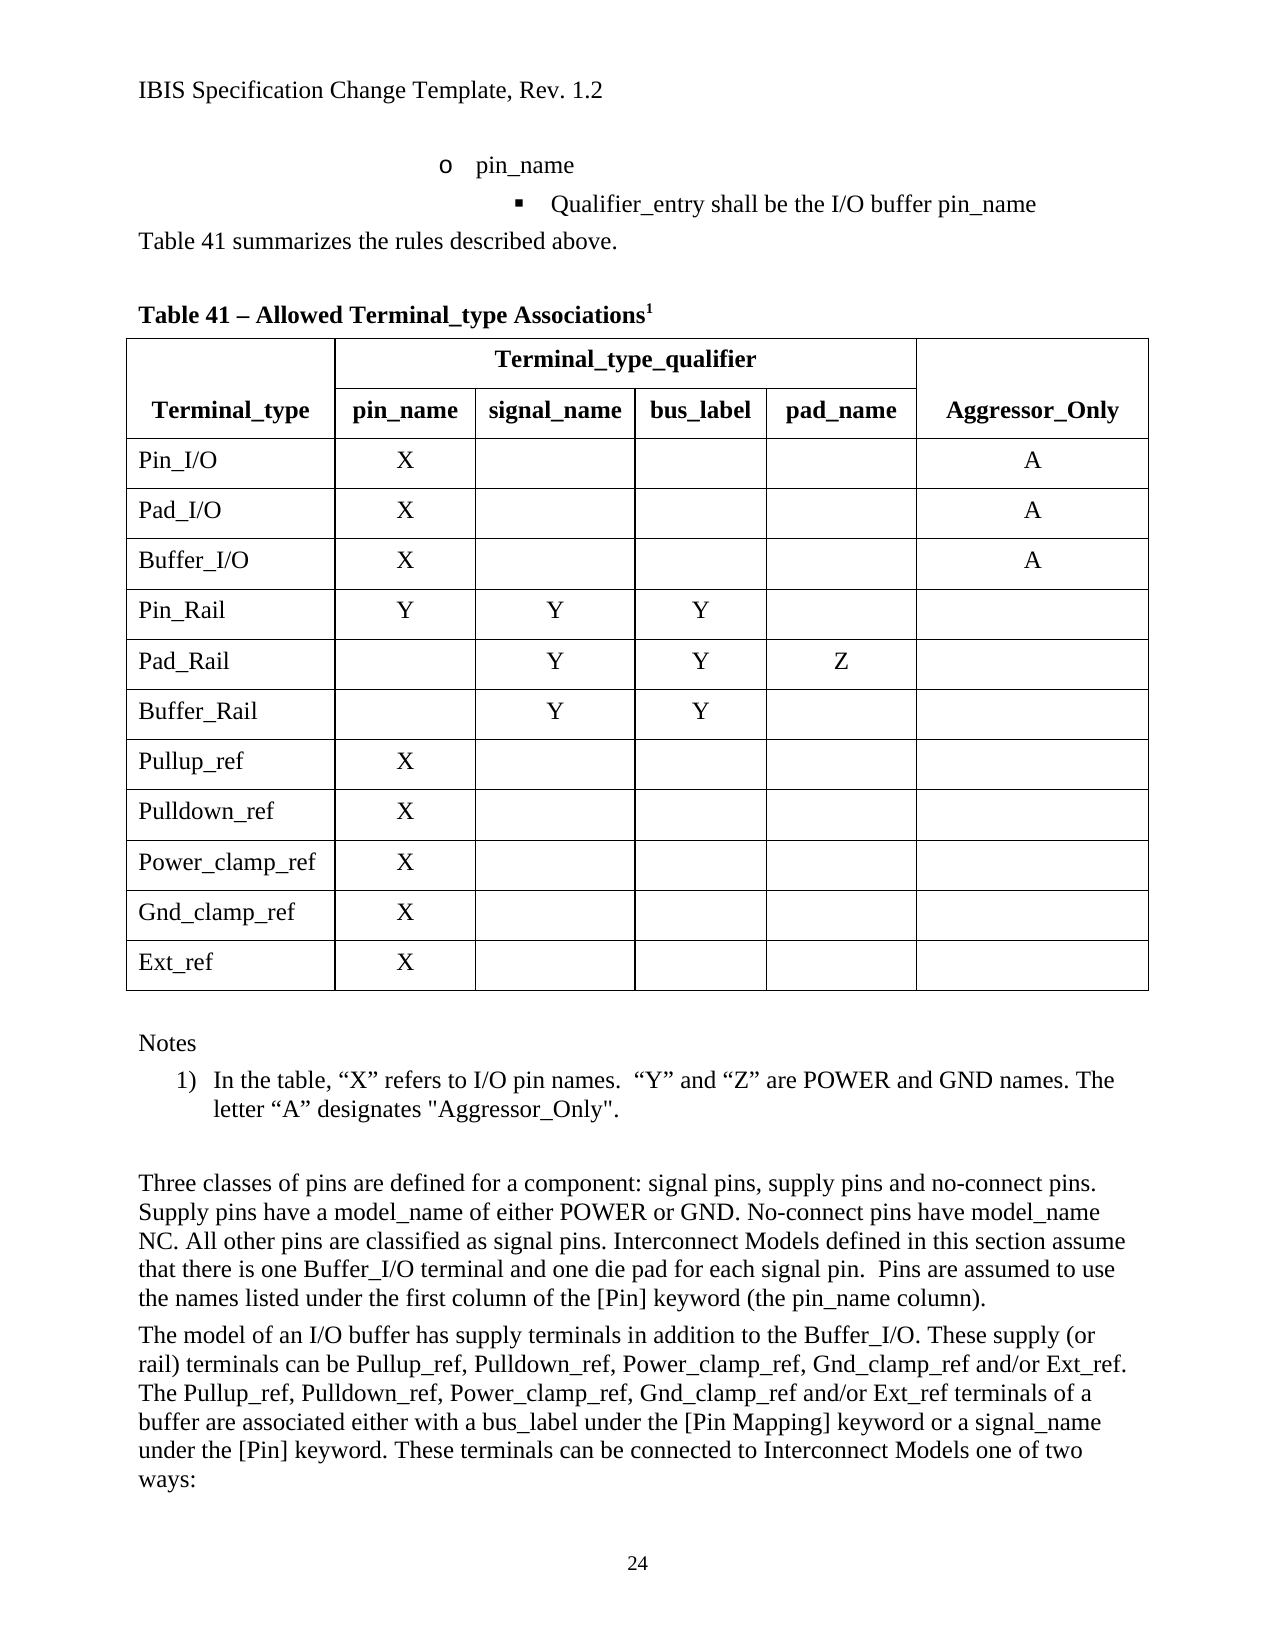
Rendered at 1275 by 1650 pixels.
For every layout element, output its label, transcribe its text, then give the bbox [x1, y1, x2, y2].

table_cell [636, 941, 766, 990]
list In the table, “X” refers to I/O pin names. “Y” and “Z” are POWER and GND names. The letter “A” designates "Aggressor_Only". [176, 1065, 1137, 1123]
table_cell [767, 790, 916, 839]
table_cell X [336, 941, 475, 990]
table_cell X [336, 539, 475, 588]
table_cell [636, 740, 766, 789]
table_cell Y [476, 640, 634, 689]
table_cell [636, 841, 766, 890]
table_header Terminal_type_qualifier [336, 339, 916, 388]
table_cell [636, 439, 766, 488]
table_cell [636, 489, 766, 538]
table_cell [917, 941, 1148, 990]
text Table 41 – Allowed Terminal_type Associations1 [138, 300, 1137, 329]
table_cell [636, 790, 766, 839]
table_cell Pin_Rail [127, 590, 334, 639]
table_header Terminal_type [127, 339, 334, 438]
table_cell [767, 489, 916, 538]
text Three classes of pins are defined for a component: signal pins, supply pins and no-connect pins. Supply pins have a model_name of either POWER or GND. No-connect pins have model_name NC. All other pins are classified as signal pins. Interconnect Models defined in this section assume that there is one Buffer_I/O terminal and one die pad for each signal pin. Pins are assumed to use the names listed under the first column of the [Pin] keyword (the pin_name column). [138, 1168, 1137, 1312]
table_cell Pin_I/O [127, 439, 334, 488]
table_cell pin_name [336, 389, 475, 438]
table_cell [767, 841, 916, 890]
table_cell [476, 891, 634, 940]
table_cell [476, 841, 634, 890]
table_cell Pad_Rail [127, 640, 334, 689]
table_cell [917, 790, 1148, 839]
table_cell [476, 439, 634, 488]
table_cell Pulldown_ref [127, 790, 334, 839]
table_cell [636, 539, 766, 588]
table_cell [636, 891, 766, 940]
table_cell Y [476, 590, 634, 639]
table_cell [767, 740, 916, 789]
table_cell X [336, 740, 475, 789]
table_cell A [917, 439, 1148, 488]
table_cell [917, 740, 1148, 789]
table_cell [476, 740, 634, 789]
table_cell Z [767, 640, 916, 689]
table_cell Y [336, 590, 475, 639]
table_cell [767, 539, 916, 588]
table_cell [336, 640, 475, 689]
table_cell bus_label [636, 389, 766, 438]
table_cell [767, 941, 916, 990]
table_cell [917, 590, 1148, 639]
table_cell [476, 941, 634, 990]
table_cell [767, 439, 916, 488]
table_cell X [336, 439, 475, 488]
table_cell [767, 891, 916, 940]
table_cell signal_name [476, 389, 634, 438]
table_cell Pullup_ref [127, 740, 334, 789]
table_cell Y [636, 690, 766, 739]
table_cell [917, 841, 1148, 890]
table_cell Gnd_clamp_ref [127, 891, 334, 940]
table_cell Y [476, 690, 634, 739]
table_cell [767, 690, 916, 739]
table_cell X [336, 841, 475, 890]
list pin_name [438, 150, 1137, 181]
table_cell X [336, 489, 475, 538]
table_cell [476, 790, 634, 839]
text The model of an I/O buffer has supply terminals in addition to the Buffer_I/O. These supply (or rail) terminals can be Pullup_ref, Pulldown_ref, Power_clamp_ref, Gnd_clamp_ref and/or Ext_ref. The Pullup_ref, Pulldown_ref, Power_clamp_ref, Gnd_clamp_ref and/or Ext_ref terminals of a buffer are associated either with a bus_label under the [Pin Mapping] keyword or a signal_name under the [Pin] keyword. These terminals can be connected to Interconnect Models one of two ways: [138, 1320, 1137, 1493]
table_cell [767, 590, 916, 639]
text Notes [138, 1028, 1137, 1057]
table_cell [917, 690, 1148, 739]
table_cell [917, 640, 1148, 689]
table_cell pad_name [767, 389, 916, 438]
table_cell Buffer_Rail [127, 690, 334, 739]
table_cell Ext_ref [127, 941, 334, 990]
table_header Aggressor_Only [917, 339, 1148, 438]
list Qualifier_entry shall be the I/O buffer pin_name [513, 189, 1137, 218]
table_cell A [917, 539, 1148, 588]
table_cell Y [636, 640, 766, 689]
table_cell [476, 539, 634, 588]
table_cell Power_clamp_ref [127, 841, 334, 890]
table_cell [917, 891, 1148, 940]
table_cell A [917, 489, 1148, 538]
table_cell Buffer_I/O [127, 539, 334, 588]
table_cell X [336, 790, 475, 839]
text Table 41 summarizes the rules described above. [138, 226, 1137, 255]
table_cell Pad_I/O [127, 489, 334, 538]
table_cell [336, 690, 475, 739]
table_cell X [336, 891, 475, 940]
table_cell Y [636, 590, 766, 639]
table_cell [476, 489, 634, 538]
